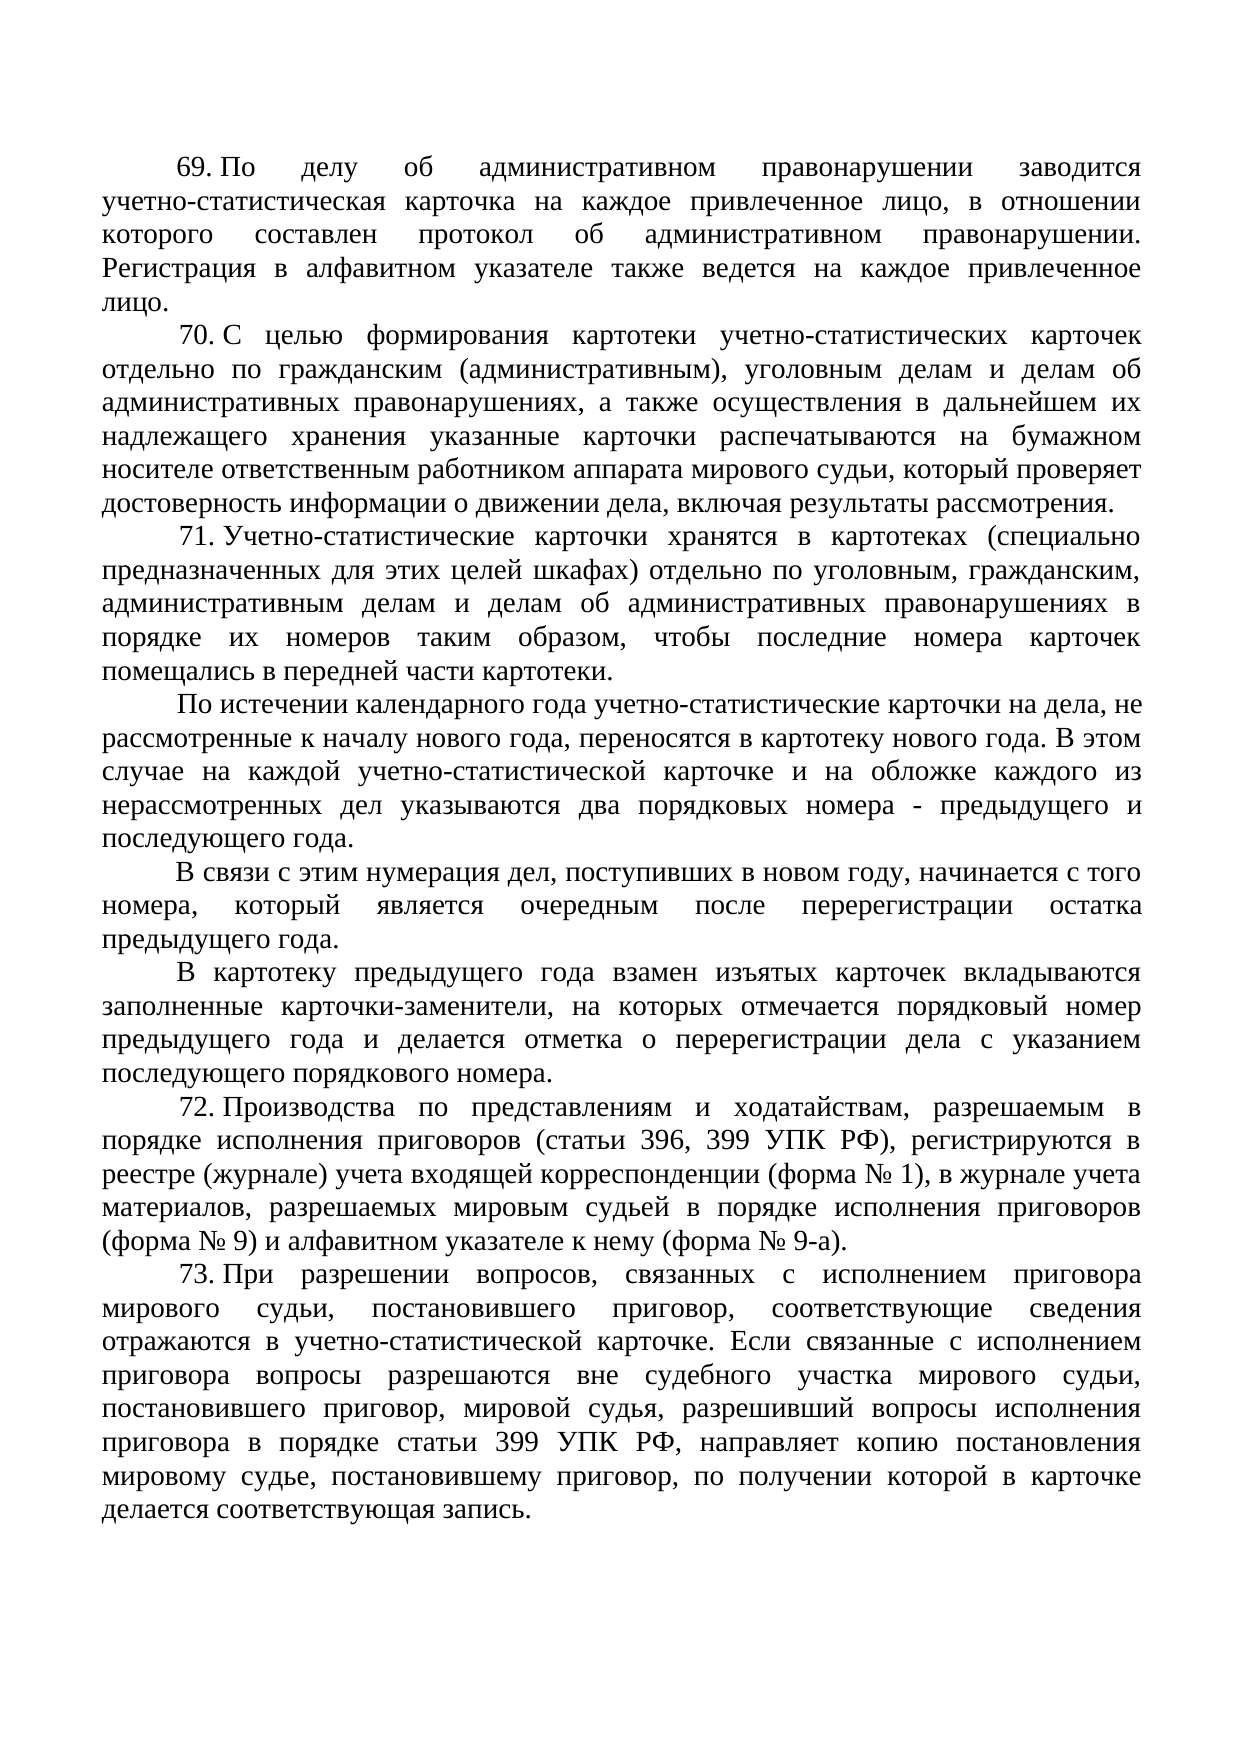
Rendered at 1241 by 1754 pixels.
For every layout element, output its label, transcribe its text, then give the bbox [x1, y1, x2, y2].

text В картотеку предыдущего года взамен изъятых карточек вкладываются заполненные карточки-заменители, на которых отмечается порядковый номер предыдущего года и делается отметка о перерегистрации дела с указанием последующего порядкового номера. [102, 955, 1142, 1089]
text 73. При разрешении вопросов, связанных с исполнением приговора мирового судьи, постановившего приговор, соответствующие сведения отражаются в учетно-статистической карточке. Если связанные с исполнением приговора вопросы разрешаются вне судебного участка мирового судьи, постановившего приговор, мировой судья, разрешивший вопросы исполнения приговора в порядке статьи 399 УПК РФ, направляет копию постановления мировому судье, постановившему приговор, по получении которой в карточке делается соответствующая запись. [102, 1257, 1142, 1525]
text В связи с этим нумерация дел, поступивших в новом году, начинается с того номера, который является очередным после перерегистрации остатка предыдущего года. [102, 854, 1143, 955]
text 72. Производства по представлениям и ходатайствам, разрешаемым в порядке исполнения приговоров (статьи 396, 399 УПК РФ), регистрируются в реестре (журнале) учета входящей корреспонденции (форма № 1), в журнале учета материалов, разрешаемых мировым судьей в порядке исполнения приговоров (форма № 9) и алфавитном указателе к нему (форма № 9-а). [102, 1089, 1142, 1257]
text 71. Учетно-статистические карточки хранятся в картотеках (специально предназначенных для этих целей шкафах) отдельно по уголовным, гражданским, административным делам и делам об административных правонарушениях в порядке их номеров таким образом, чтобы последние номера карточек помещались в передней части картотеки. [102, 519, 1141, 687]
text 69. По делу об административном правонарушении заводится учетно-статистическая карточка на каждое привлеченное лицо, в отношении которого составлен протокол об административном правонарушении. Регистрация в алфавитном указателе также ведется на каждое привлеченное лицо. [102, 150, 1142, 318]
text 70. С целью формирования картотеки учетно-статистических карточек отдельно по гражданским (административным), уголовным делам и делам об административных правонарушениях, а также осуществления в дальнейшем их надлежащего хранения указанные карточки распечатываются на бумажном носителе ответственным работником аппарата мирового судьи, который проверяет достоверность информации о движении дела, включая результаты рассмотрения. [102, 318, 1142, 519]
text По истечении календарного года учетно-статистические карточки на дела, не рассмотренные к началу нового года, переносятся в картотеку нового года. В этом случае на каждой учетно-статистической карточке и на обложке каждого из нерассмотренных дел указываются два порядковых номера - предыдущего и последующего года. [102, 687, 1143, 854]
